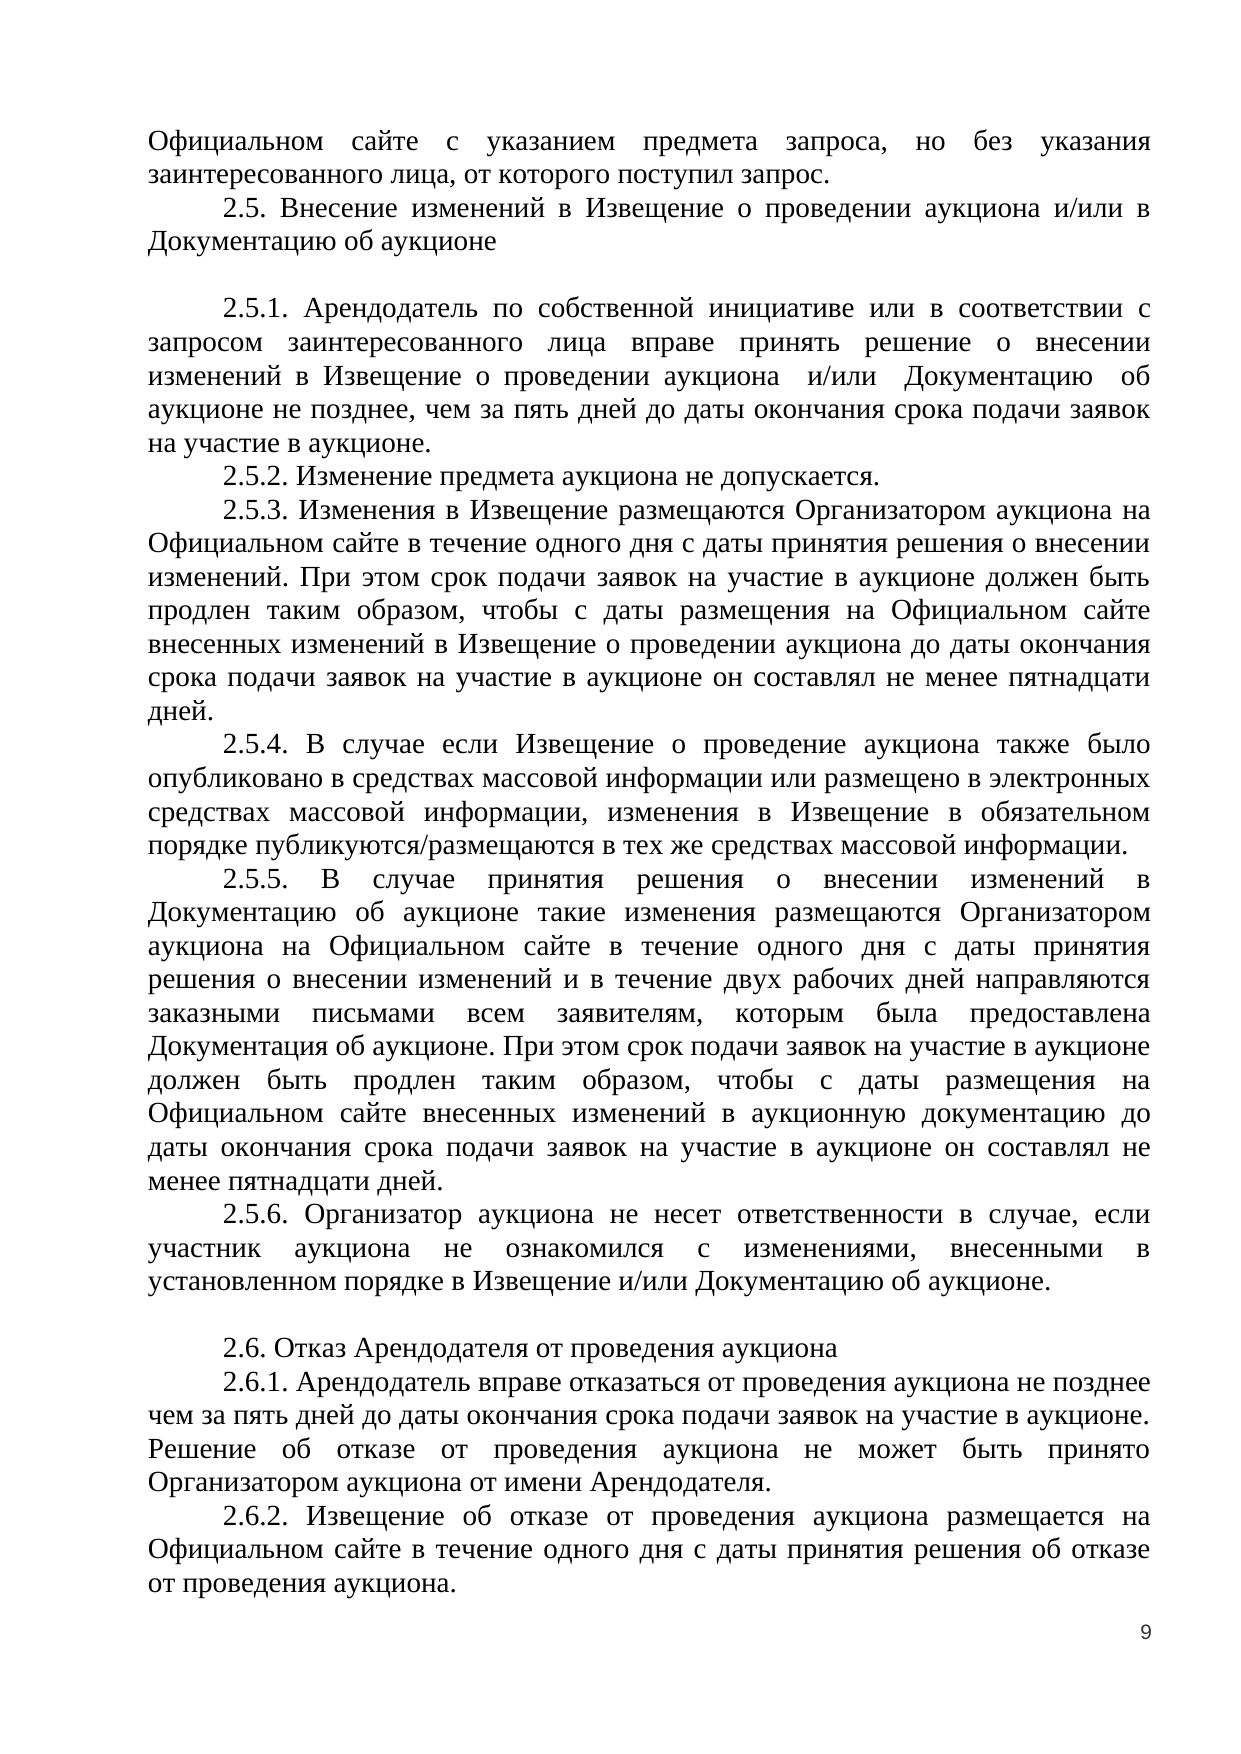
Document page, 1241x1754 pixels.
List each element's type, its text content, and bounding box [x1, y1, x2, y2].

text 2.5.5. В случае принятия решения о внесении изменений в Документацию об аукционе такие изменения размещаются Организатором аукциона на Официальном сайте в течение одного дня с даты принятия решения о внесении изменений и в течение двух рабочих дней направляются заказными письмами всем заявителям, которым была предоставлена Документация об аукционе. При этом срок подачи заявок на участие в аукционе должен быть продлен таким образом, чтобы с даты размещения на Официальном сайте внесенных изменений в аукционную документацию до даты окончания срока подачи заявок на участие в аукционе он составлял не менее пятнадцати дней. [148, 861, 1152, 1196]
list 2.6. Отказ Арендодателя от проведения аукциона [148, 1330, 1152, 1364]
list 2.5. Внесение изменений в Извещение о проведении аукциона и/или в Документацию об аукционе [148, 190, 1152, 257]
list 2.5.6. Организатор аукциона не несет ответственности в случае, если участник аукциона не ознакомился с изменениями, внесенными в установленном порядке в Извещение и/или Документацию об аукционе. [148, 1196, 1152, 1297]
list 2.6.1. Арендодатель вправе отказаться от проведения аукциона не позднее чем за пять дней до даты окончания срока подачи заявок на участие в аукционе. Решение об отказе от проведения аукциона не может быть принято Организатором аукциона от имени Арендодателя. [148, 1364, 1152, 1498]
text 2.5.2. Изменение предмета аукциона не допускается. [148, 458, 1152, 492]
text 2.5.4. В случае если Извещение о проведение аукциона также было опубликовано в средствах массовой информации или размещено в электронных средствах массовой информации, изменения в Извещение в обязательном порядке публикуются/размещаются в тех же средствах массовой информации. [148, 727, 1152, 861]
list 2.6.2. Извещение об отказе от проведения аукциона размещается на Официальном сайте в течение одного дня с даты принятия решения об отказе от проведения аукциона. [148, 1498, 1152, 1599]
text 2.5.3. Изменения в Извещение размещаются Организатором аукциона на Официальном сайте в течение одного дня с даты принятия решения о внесении изменений. При этом срок подачи заявок на участие в аукционе должен быть продлен таким образом, чтобы с даты размещения на Официальном сайте внесенных изменений в Извещение о проведении аукциона до даты окончания срока подачи заявок на участие в аукционе он составлял не менее пятнадцати дней. [148, 492, 1152, 727]
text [148, 123, 1152, 190]
text 2.5.1. Арендодатель по собственной инициативе или в соответствии с запросом заинтересованного лица вправе принять решение о внесении изменений в Извещение о проведении аукциона и/или Документацию об аукционе не позднее, чем за пять дней до даты окончания срока подачи заявок на участие в аукционе. [148, 291, 1152, 458]
